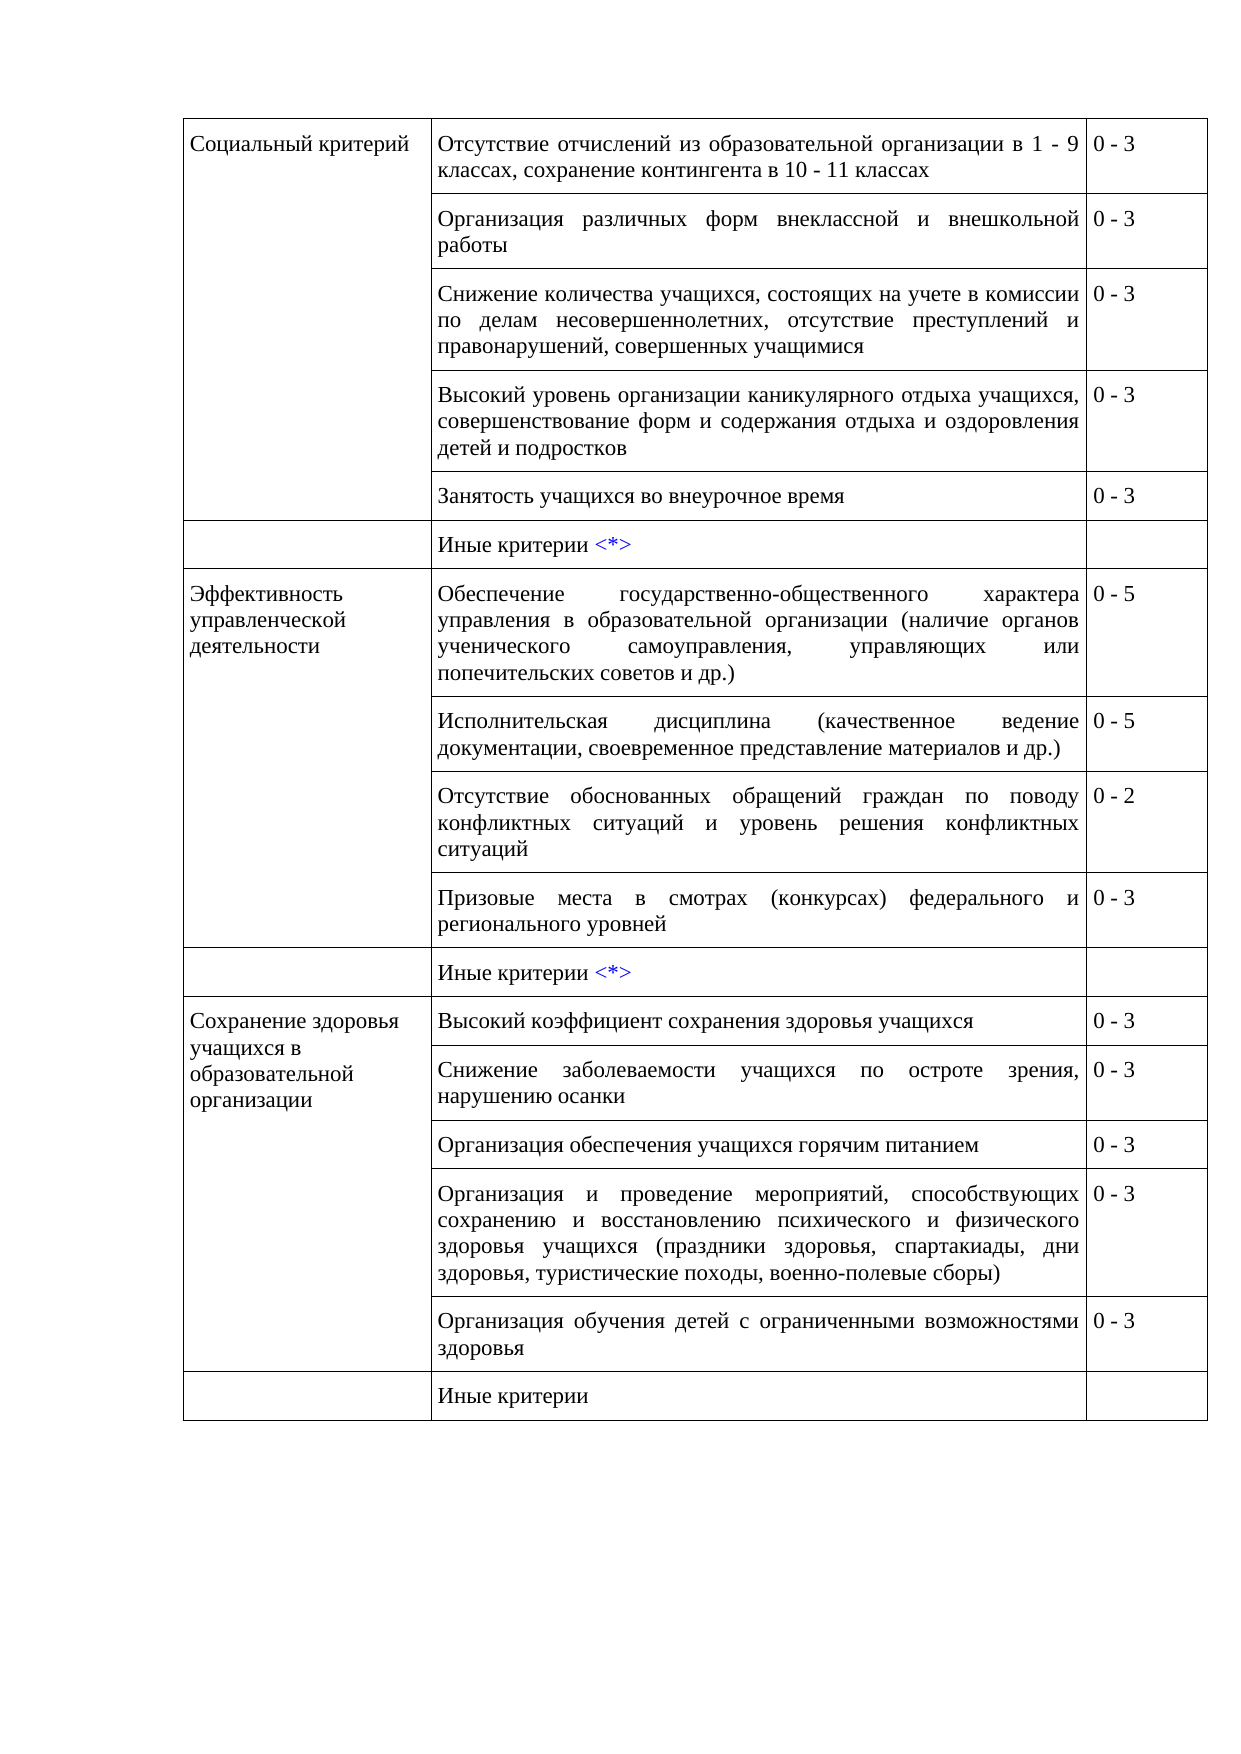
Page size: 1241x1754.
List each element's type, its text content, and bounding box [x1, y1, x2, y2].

table_cell Иные критерии [432, 1372, 1086, 1419]
table_cell [184, 193, 431, 519]
table_cell [184, 696, 431, 947]
table_cell 0 - 3 [1087, 1169, 1207, 1296]
table_cell [1087, 1372, 1207, 1419]
table_cell Исполнительская дисциплина (качественное ведение документации, своевременное представление материалов и др.) [432, 697, 1086, 771]
table_cell 0 - 3 [1087, 1046, 1207, 1119]
table_cell Отсутствие отчислений из образовательной организации в 1 - 9 классах, сохранение контингента в 10 - 11 классах [432, 119, 1086, 193]
table_cell 0 - 2 [1087, 772, 1207, 872]
table_cell [1087, 521, 1207, 568]
table_cell Организация различных форм внеклассной и внешкольной работы [432, 194, 1086, 268]
table_cell 0 - 3 [1087, 269, 1207, 369]
table_cell Эффективность управленческой деятельности [184, 569, 431, 696]
table_cell 0 - 3 [1087, 472, 1207, 519]
table_cell 0 - 3 [1087, 1121, 1207, 1168]
table_cell Организация обучения детей с ограниченными возможностями здоровья [432, 1297, 1086, 1371]
table_cell Снижение заболеваемости учащихся по остроте зрения, нарушению осанки [432, 1046, 1086, 1119]
table_cell 0 - 3 [1087, 873, 1207, 947]
table_cell Занятость учащихся во внеурочное время [432, 472, 1086, 519]
table_cell Отсутствие обоснованных обращений граждан по поводу конфликтных ситуаций и уровень решения конфликтных ситуаций [432, 772, 1086, 872]
table_cell Сохранение здоровья учащихся в образовательной организации [184, 997, 431, 1371]
table_cell [1087, 948, 1207, 996]
table_cell [184, 521, 431, 568]
table_cell 0 - 5 [1087, 569, 1207, 696]
table_cell [184, 948, 431, 996]
table_cell Социальный критерий [184, 119, 431, 193]
table_cell Призовые места в смотрах (конкурсах) федерального и регионального уровней [432, 873, 1086, 947]
table_cell Иные критерии <*> [432, 521, 1086, 568]
table_cell Снижение количества учащихся, состоящих на учете в комиссии по делам несовершеннолетних, отсутствие преступлений и правонарушений, совершенных учащимися [432, 269, 1086, 369]
table_cell 0 - 3 [1087, 119, 1207, 193]
table_cell 0 - 3 [1087, 997, 1207, 1044]
table_cell 0 - 3 [1087, 1297, 1207, 1371]
table_cell Организация обеспечения учащихся горячим питанием [432, 1121, 1086, 1168]
table_cell Высокий коэффициент сохранения здоровья учащихся [432, 997, 1086, 1044]
table_cell Обеспечение государственно-общественного характера управления в образовательной организации (наличие органов ученического самоуправления, управляющих или попечительских советов и др.) [432, 569, 1086, 696]
table_cell Организация и проведение мероприятий, способствующих сохранению и восстановлению психического и физического здоровья учащихся (праздники здоровья, спартакиады, дни здоровья, туристические походы, военно-полевые сборы) [432, 1169, 1086, 1296]
table_cell 0 - 5 [1087, 697, 1207, 771]
table_cell Иные критерии <*> [432, 948, 1086, 996]
table_cell 0 - 3 [1087, 371, 1207, 471]
table_cell 0 - 3 [1087, 194, 1207, 268]
table_cell Высокий уровень организации каникулярного отдыха учащихся, совершенствование форм и содержания отдыха и оздоровления детей и подростков [432, 371, 1086, 471]
table_cell [184, 1372, 431, 1419]
